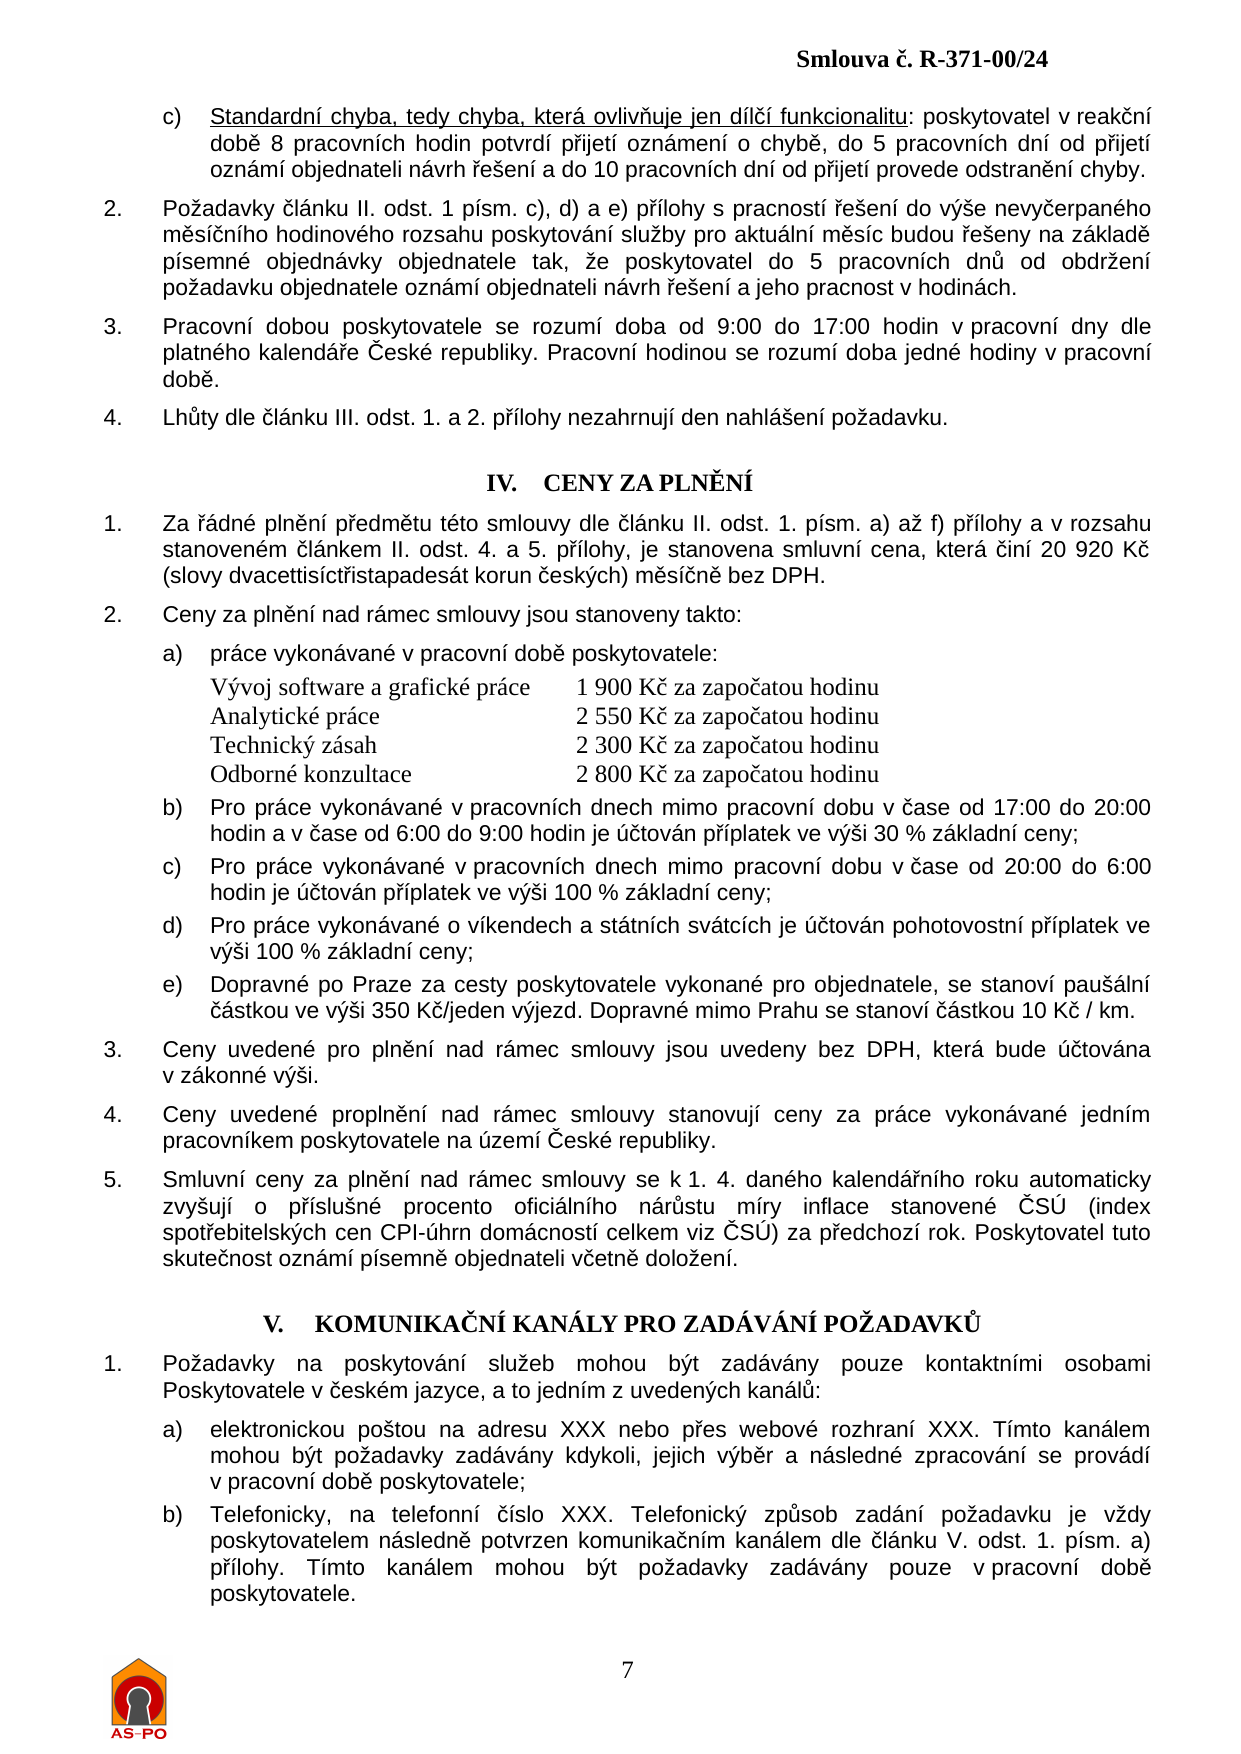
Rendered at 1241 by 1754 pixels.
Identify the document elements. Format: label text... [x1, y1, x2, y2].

text Analytické práce 2 550 Kč za započatou hodinu [103, 701, 1152, 730]
subtitle Dopravné po Praze za cesty poskytovatele vykonané pro objednatele, se stanoví paušální částkou ve výši 350 Kč/jeden výjezd. Dopravné mimo Prahu se stanoví částkou 10 Kč / km. [162, 971, 1152, 1023]
subtitle komunikační kanály pro zadávání požadavků [103, 1309, 1152, 1338]
subtitle ceny za plnění [103, 468, 1152, 497]
subtitle Smluvní ceny za plnění nad rámec smlouvy se k 1. 4. daného kalendářního roku automaticky zvyšují o příslušné procento oficiálního nárůstu míry inflace stanovené ČSÚ (index spotřebitelských cen CPI-úhrn domácností celkem viz ČSÚ) za předchozí rok. Poskytovatel tuto skutečnost oznámí písemně objednateli včetně doložení. [103, 1166, 1152, 1272]
picture [103, 1655, 174, 1739]
subtitle Za řádné plnění předmětu této smlouvy dle článku II. odst. 1. písm. a) až f) přílohy a v rozsahu stanoveném článkem II. odst. 4. a 5. přílohy, je stanovena smluvní cena, která činí 20 920 Kč (slovy dvacettisíctřistapadesát korun českých) měsíčně bez DPH. [103, 509, 1152, 588]
subtitle Ceny uvedené proplnění nad rámec smlouvy stanovují ceny za práce vykonávané jedním pracovníkem poskytovatele na území České republiky. [103, 1101, 1152, 1154]
subtitle Požadavky na poskytování služeb mohou být zadávány pouze kontaktními osobami Poskytovatele v českém jazyce, a to jedním z uvedených kanálů: [103, 1350, 1152, 1403]
subtitle Pro práce vykonávané o víkendech a státních svátcích je účtován pohotovostní příplatek ve výši 100 % základní ceny; [162, 912, 1152, 964]
subtitle Ceny za plnění nad rámec smlouvy jsou stanoveny takto: [103, 601, 1152, 627]
subtitle elektronickou poštou na adresu XXX nebo přes webové rozhraní XXX. Tímto kanálem mohou být požadavky zadávány kdykoli, jejich výběr a následné zpracování se provádí v pracovní době poskytovatele; [162, 1416, 1152, 1495]
subtitle Pro práce vykonávané v pracovních dnech mimo pracovní dobu v čase od 17:00 do 20:00 hodin a v čase od 6:00 do 9:00 hodin je účtován příplatek ve výši 30 % základní ceny; [162, 794, 1152, 846]
subtitle Požadavky článku II. odst. 1 písm. c), d) a e) přílohy s pracností řešení do výše nevyčerpaného měsíčního hodinového rozsahu poskytování služby pro aktuální měsíc budou řešeny na základě písemné objednávky objednatele tak, že poskytovatel do 5 pracovních dnů od obdržení požadavku objednatele oznámí objednateli návrh řešení a jeho pracnost v hodinách. [103, 195, 1152, 300]
text Vývoj software a grafické práce 1 900 Kč za započatou hodinu [103, 672, 1152, 701]
subtitle práce vykonávané v pracovní době poskytovatele: [162, 640, 1152, 666]
text Odborné konzultace 2 800 Kč za započatou hodinu [103, 759, 1152, 787]
text Technický zásah 2 300 Kč za započatou hodinu [103, 730, 1152, 759]
subtitle Standardní chyba, tedy chyba, která ovlivňuje jen dílčí funkcionalitu: poskytovatel v reakční době 8 pracovních hodin potvrdí přijetí oznámení o chybě, do 5 pracovních dní od přijetí oznámí objednateli návrh řešení a do 10 pracovních dní od přijetí provede odstranění chyby. [162, 103, 1152, 182]
subtitle Ceny uvedené pro plnění nad rámec smlouvy jsou uvedeny bez DPH, která bude účtována v zákonné výši. [103, 1036, 1152, 1088]
subtitle Telefonicky, na telefonní číslo XXX. Telefonický způsob zadání požadavku je vždy poskytovatelem následně potvrzen komunikačním kanálem dle článku V. odst. 1. písm. a) přílohy. Tímto kanálem mohou být požadavky zadávány pouze v pracovní době poskytovatele. [162, 1501, 1152, 1606]
subtitle Pro práce vykonávané v pracovních dnech mimo pracovní dobu v čase od 20:00 do 6:00 hodin je účtován příplatek ve výši 100 % základní ceny; [162, 853, 1152, 905]
subtitle Lhůty dle článku III. odst. 1. a 2. přílohy nezahrnují den nahlášení požadavku. [103, 404, 1152, 431]
subtitle Pracovní dobou poskytovatele se rozumí doba od 9:00 do 17:00 hodin v pracovní dny dle platného kalendáře České republiky. Pracovní hodinou se rozumí doba jedné hodiny v pracovní době. [103, 313, 1152, 392]
